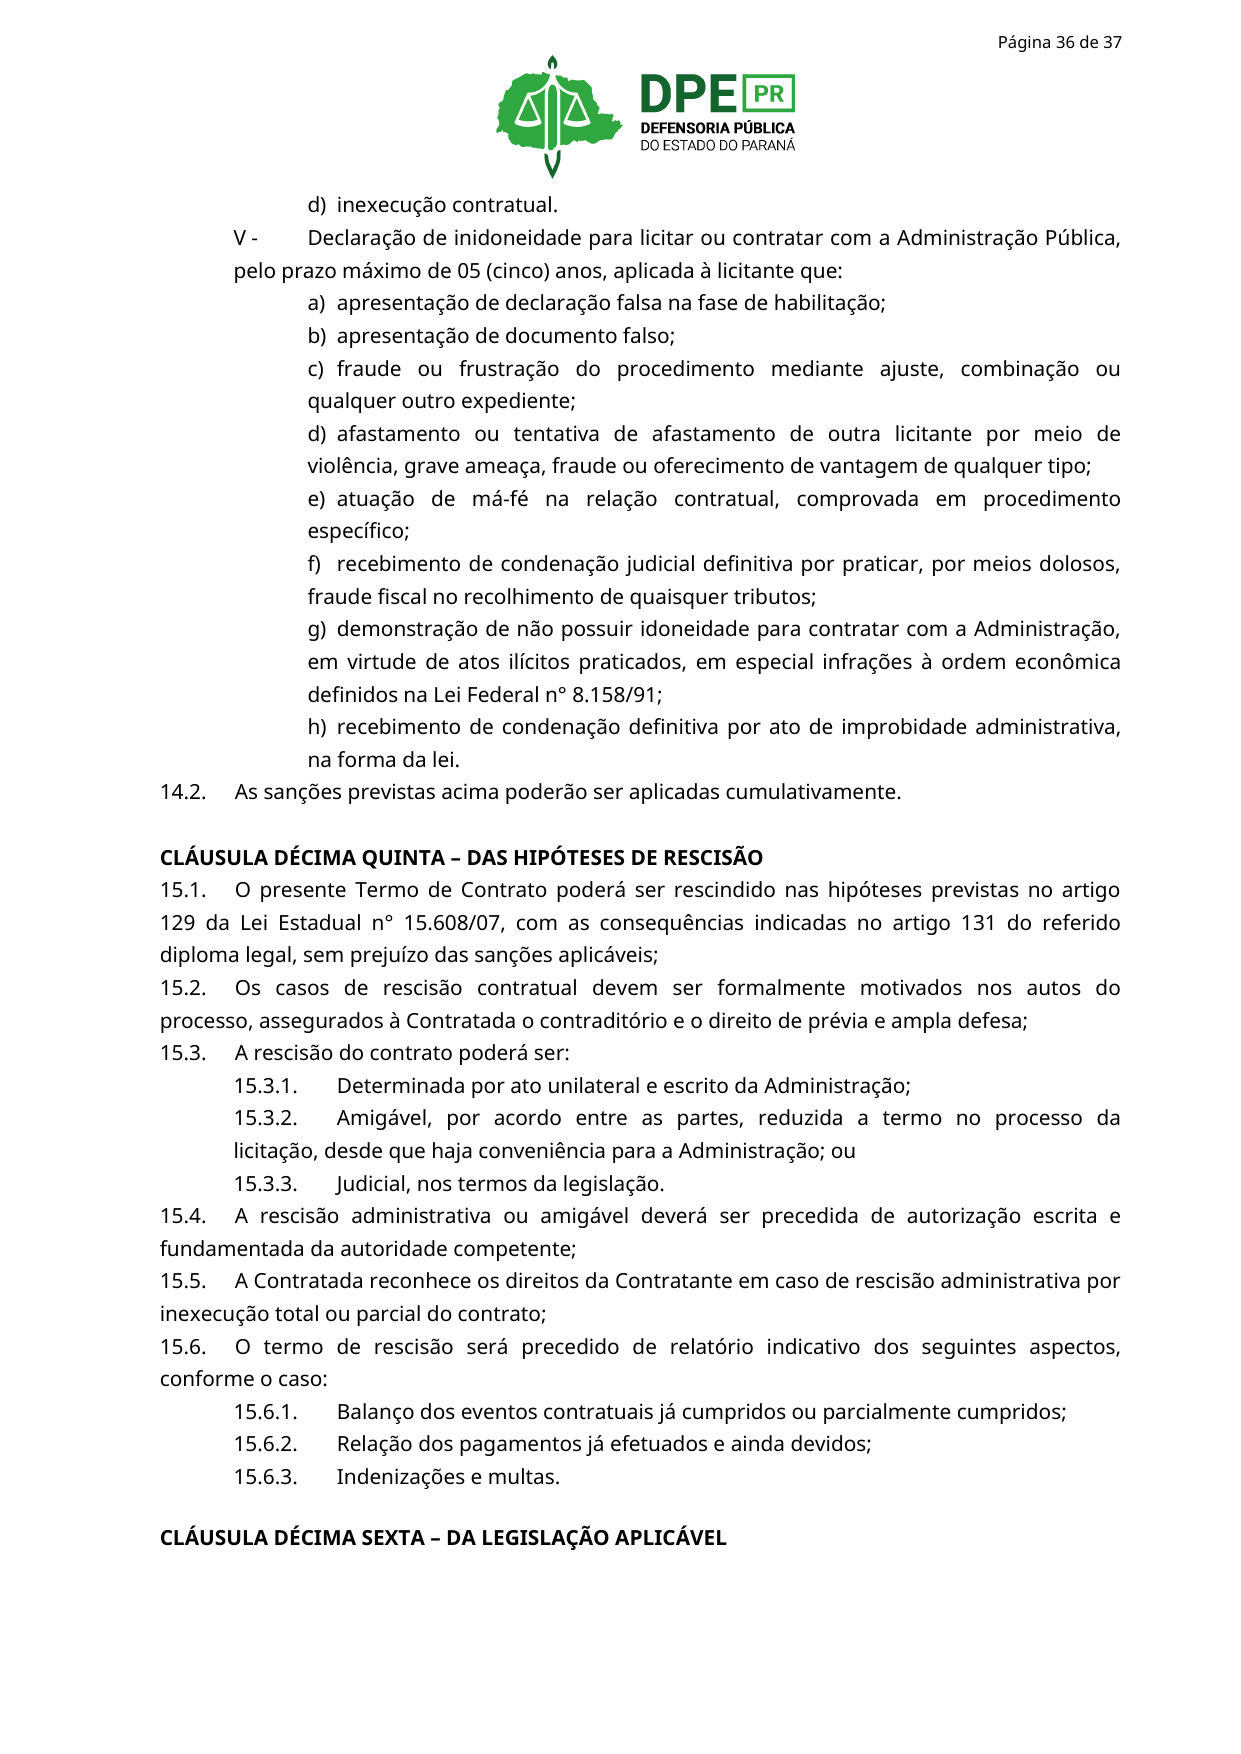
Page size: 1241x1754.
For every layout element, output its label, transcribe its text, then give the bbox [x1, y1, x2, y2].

text 15.5. A Contratada reconhece os direitos da Contratante em caso de rescisão administrativa por inexecução total ou parcial do contrato; [159, 1267, 1122, 1328]
text d) afastamento ou tentativa de afastamento de outra licitante por meio de violência, grave ameaça, fraude ou oferecimento de vantagem de qualquer tipo; [307, 419, 1122, 480]
text 15.1. O presente Termo de Contrato poderá ser rescindido nas hipóteses previstas no artigo 129 da Lei Estadual n° 15.608/07, com as consequências indicadas no artigo 131 do referido diploma legal, sem prejuízo das sanções aplicáveis; [159, 875, 1122, 969]
text g) demonstração de não possuir idoneidade para contratar com a Administração, em virtude de atos ilícitos praticados, em especial infrações à ordem econômica definidos na Lei Federal n° 8.158/91; [307, 614, 1122, 708]
text e) atuação de má-fé na relação contratual, comprovada em procedimento específico; [307, 484, 1122, 545]
text b) apresentação de documento falso; [307, 321, 1122, 349]
picture [496, 55, 795, 179]
text 15.6.2. Relação dos pagamentos já efetuados e ainda devidos; [233, 1429, 1122, 1458]
text 15.6. O termo de rescisão será precedido de relatório indicativo dos seguintes aspectos, conforme o caso: [159, 1332, 1122, 1393]
text V - Declaração de inidoneidade para licitar ou contratar com a Administração Pública, pelo prazo máximo de 05 (cinco) anos, aplicada à licitante que: [233, 223, 1122, 284]
text 15.3.1. Determinada por ato unilateral e escrito da Administração; [233, 1071, 1122, 1099]
text 15.3. A rescisão do contrato poderá ser: [159, 1038, 1122, 1067]
text f) recebimento de condenação judicial definitiva por praticar, por meios dolosos, fraude fiscal no recolhimento de quaisquer tributos; [307, 549, 1122, 610]
text 15.3.2. Amigável, por acordo entre as partes, reduzida a termo no processo da licitação, desde que haja conveniência para a Administração; ou [233, 1103, 1122, 1164]
text 15.3.3. Judicial, nos termos da legislação. [233, 1169, 1122, 1197]
text 15.6.3. Indenizações e multas. [233, 1462, 1122, 1491]
text 15.2. Os casos de rescisão contratual devem ser formalmente motivados nos autos do processo, assegurados à Contratada o contraditório e o direito de prévia e ampla defesa; [159, 973, 1122, 1034]
text CLÁUSULA DÉCIMA SEXTA – DA LEGISLAÇÃO APLICÁVEL [159, 1523, 1122, 1552]
text 14.2. As sanções previstas acima poderão ser aplicadas cumulativamente. [159, 777, 1122, 806]
text c) fraude ou frustração do procedimento mediante ajuste, combinação ou qualquer outro expediente; [307, 354, 1122, 415]
text a) apresentação de declaração falsa na fase de habilitação; [307, 288, 1122, 317]
text 15.4. A rescisão administrativa ou amigável deverá ser precedida de autorização escrita e fundamentada da autoridade competente; [159, 1201, 1122, 1262]
text d) inexecução contratual. [307, 191, 1122, 219]
text CLÁUSULA DÉCIMA QUINTA – DAS HIPÓTESES DE RESCISÃO [159, 843, 1122, 871]
text h) recebimento de condenação definitiva por ato de improbidade administrativa, na forma da lei. [307, 712, 1122, 773]
text 15.6.1. Balanço dos eventos contratuais já cumpridos ou parcialmente cumpridos; [233, 1397, 1122, 1425]
